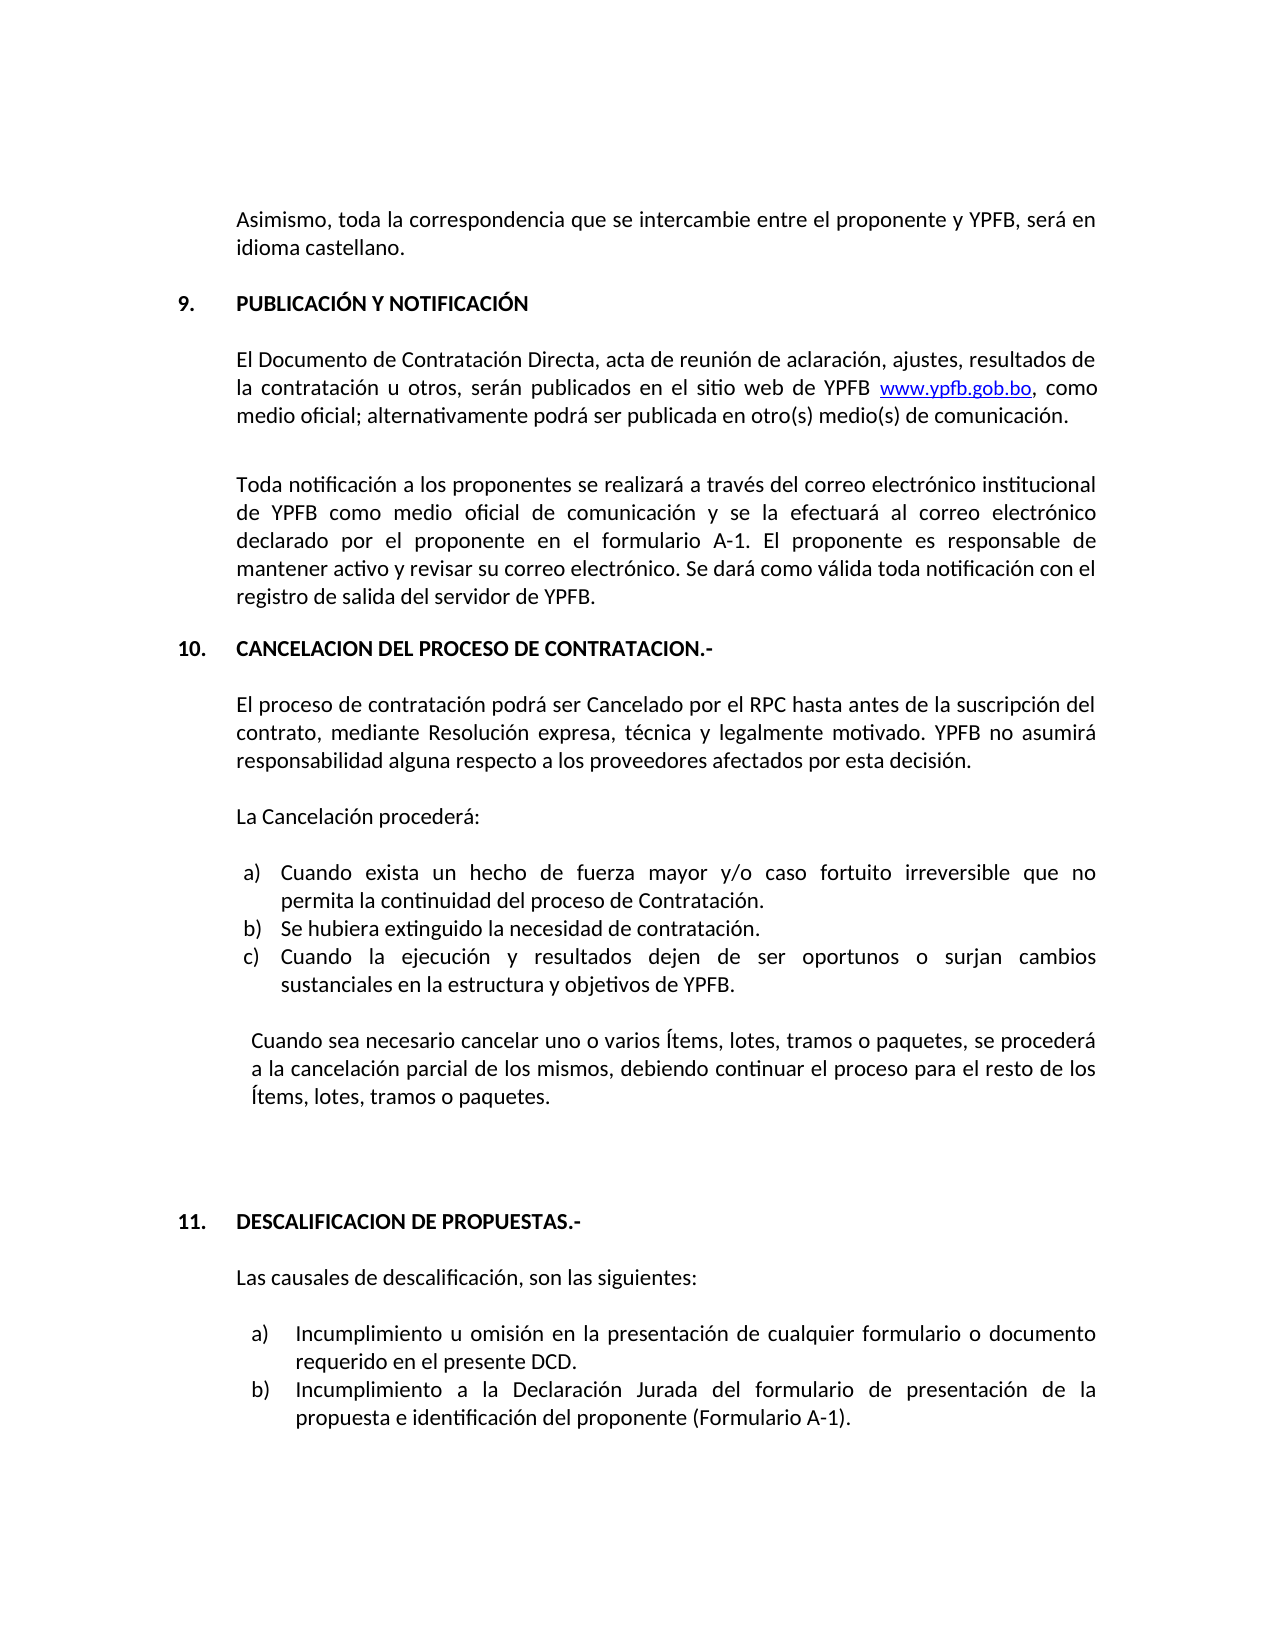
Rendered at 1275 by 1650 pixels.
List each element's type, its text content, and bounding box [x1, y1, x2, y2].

text Asimismo, toda la correspondencia que se intercambie entre el proponente y YPFB, será en idioma castellano. [236, 205, 1098, 261]
list Incumplimiento a la Declaración Jurada del formulario de presentación de la propuesta e identificación del proponente (Formulario A-1). [251, 1375, 1098, 1431]
text El Documento de Contratación Directa, acta de reunión de aclaración, ajustes, resultados de la contratación u otros, serán publicados en el sitio web de YPFB www.ypfb.gob.bo, como medio oficial; alternativamente podrá ser publicada en otro(s) medio(s) de comunicación. [236, 345, 1098, 429]
text La Cancelación procederá: [236, 802, 1098, 830]
list PUBLICACIÓN Y NOTIFICACIÓN [177, 289, 1098, 317]
text Las causales de descalificación, son las siguientes: [236, 1263, 1098, 1291]
text Toda notificación a los proponentes se realizará a través del correo electrónico institucional de YPFB como medio oficial de comunicación y se la efectuará al correo electrónico declarado por el proponente en el formulario A-1. El proponente es responsable de mantener activo y revisar su correo electrónico. Se dará como válida toda notificación con el registro de salida del servidor de YPFB. [236, 470, 1098, 610]
list Cuando la ejecución y resultados dejen de ser oportunos o surjan cambios sustanciales en la estructura y objetivos de YPFB. [243, 942, 1098, 998]
list Incumplimiento u omisión en la presentación de cualquier formulario o documento requerido en el presente DCD. [251, 1319, 1098, 1375]
list Se hubiera extinguido la necesidad de contratación. [243, 914, 1098, 942]
text El proceso de contratación podrá ser Cancelado por el RPC hasta antes de la suscripción del contrato, mediante Resolución expresa, técnica y legalmente motivado. YPFB no asumirá responsabilidad alguna respecto a los proveedores afectados por esta decisión. [236, 690, 1098, 774]
list Cuando exista un hecho de fuerza mayor y/o caso fortuito irreversible que no permita la continuidad del proceso de Contratación. [243, 858, 1098, 914]
list CANCELACION DEL PROCESO DE CONTRATACION.- [177, 634, 1098, 662]
text Cuando sea necesario cancelar uno o varios Ítems, lotes, tramos o paquetes, se procederá a la cancelación parcial de los mismos, debiendo continuar el proceso para el resto de los Ítems, lotes, tramos o paquetes. [251, 1026, 1098, 1110]
list DESCALIFICACION DE PROPUESTAS.- [177, 1207, 1098, 1235]
